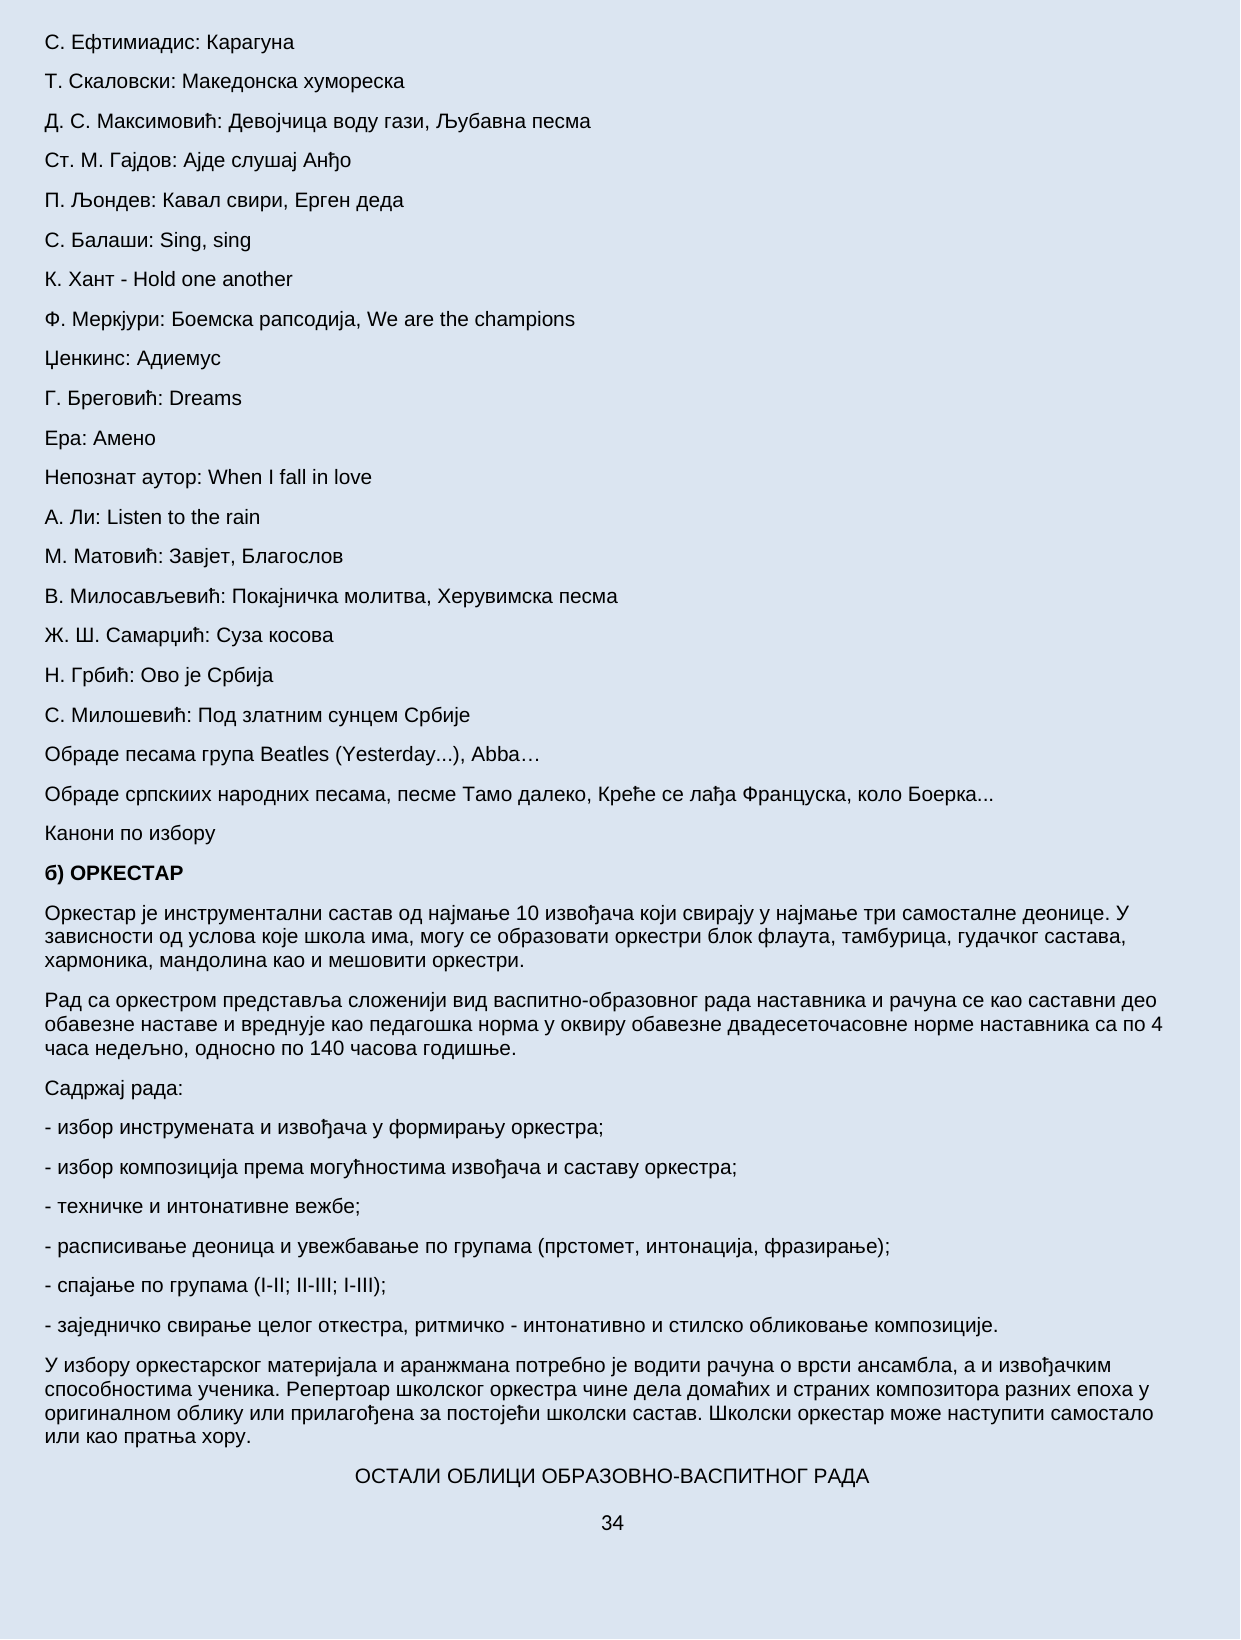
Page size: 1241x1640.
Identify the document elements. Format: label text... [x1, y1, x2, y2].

text Г. Бреговић: Dreams [44, 386, 1180, 410]
text Садржај рада: [44, 1075, 1180, 1099]
text Н. Грбић: Ово је Србија [44, 663, 1180, 687]
text Ера: Амено [44, 425, 1180, 449]
text Оркестар је инструментални састав од најмање 10 извођача који свирају у најмање три самосталне деонице. У зависности од услова које школа има, могу се образовати оркестри блок флаута, тамбурица, гудачког састава, хармоника, мандолина као и мешовити оркестри. [44, 900, 1180, 972]
text - избор композиција према могућностима извођача и саставу оркестра; [44, 1154, 1180, 1178]
text К. Хант - Hold one another [44, 267, 1180, 291]
text Ж. Ш. Самарџић: Суза косова [44, 623, 1180, 647]
text Ст. М. Гајдов: Ајде слушај Анђо [44, 148, 1180, 172]
text В. Милосављевић: Покајничка молитва, Херувимска песма [44, 584, 1180, 608]
text Обраде песама група Beatles (Yesterday...), Abba… [44, 742, 1180, 766]
text Рад са оркестром представља сложенији вид васпитно-образовног рада наставника и рачуна се као саставни део обавезне наставе и вреднује као педагошка норма у оквиру обавезне двадесеточасовне норме наставника са по 4 часа недељно, односно по 140 часова годишње. [44, 988, 1180, 1060]
text - расписивање деоница и увежбавање по групама (прстомет, интонација, фразирање); [44, 1234, 1180, 1258]
text С. Ефтимиадис: Карагуна [44, 29, 1180, 53]
text Обраде српскиих народних песама, песме Тамо далеко, Креће се лађа Француска, коло Боерка... [44, 782, 1180, 806]
text У избору оркестарског материјала и аранжмана потребно је водити рачуна о врсти ансамбла, а и извођачким способностима ученика. Репертоар школског оркестра чине дела домаћих и страних композитора разних епоха у оригиналном облику или прилагођена за постојећи школски састав. Школски оркестар може наступити самостало или као пратња хору. [44, 1352, 1180, 1448]
text М. Матовић: Завјет, Благослов [44, 544, 1180, 568]
text - заједничко свирање целог откестра, ритмичко - интонативно и стилско обликовање композиције. [44, 1313, 1180, 1337]
text - избор инструмената и извођача у формирању оркестра; [44, 1115, 1180, 1139]
text А. Ли: Listen to the rain [44, 504, 1180, 528]
text Канони по избору [44, 821, 1180, 845]
text ОСТАЛИ ОБЛИЦИ ОБРАЗОВНО-ВАСПИТНОГ РАДА [44, 1464, 1180, 1488]
text Д. С. Максимовић: Девојчица воду гази, Љубавна песма [44, 109, 1180, 133]
text С. Милошевић: Под златним сунцем Србије [44, 702, 1180, 726]
text - спајање по групама (I-II; II-III; I-III); [44, 1273, 1180, 1297]
text б) ОРКЕСТАР [44, 861, 1180, 885]
text С. Балаши: Sing, sing [44, 227, 1180, 251]
text П. Љондев: Кавал свири, Ерген деда [44, 188, 1180, 212]
text Непознат аутор: When I fall in love [44, 465, 1180, 489]
text T. Скаловски: Македонска хумореска [44, 69, 1180, 93]
text Џенкинс: Адиемус [44, 346, 1180, 370]
text Ф. Меркјури: Боемска рапсодија, We are the champions [44, 307, 1180, 331]
text - техничке и интонативне вежбе; [44, 1194, 1180, 1218]
